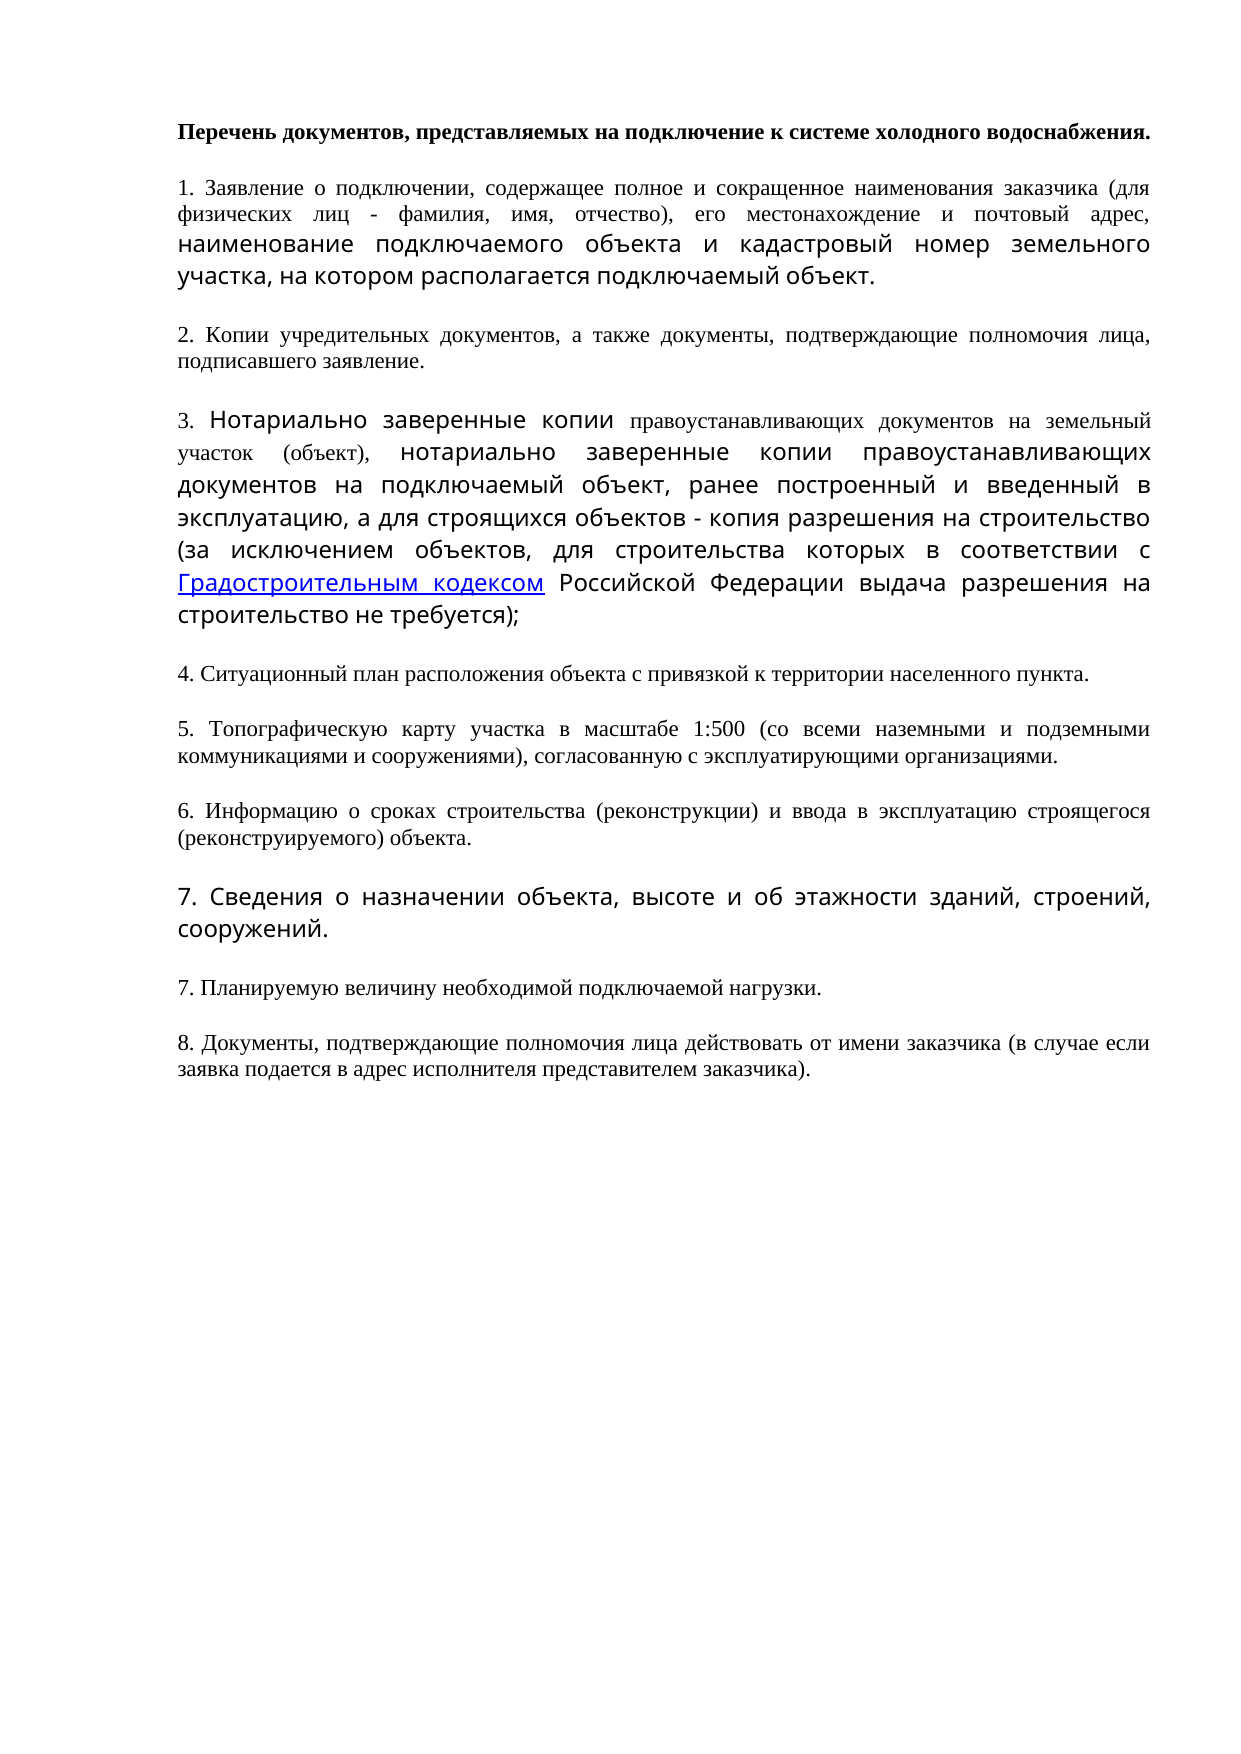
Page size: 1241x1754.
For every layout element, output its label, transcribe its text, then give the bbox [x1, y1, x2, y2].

text 8. Документы, подтверждающие полномочия лица действовать от имени заказчика (в случае если заявка подается в адрес исполнителя представителем заказчика). [177, 1029, 1152, 1082]
text 6. Информацию о сроках строительства (реконструкции) и ввода в эксплуатацию строящегося (реконструируемого) объекта. [177, 797, 1152, 850]
text Перечень документов, представляемых на подключение к системе холодного водоснабжения. [177, 118, 1152, 144]
text 4. Ситуационный план расположения объекта с привязкой к территории населенного пункта. [177, 660, 1152, 686]
text 5. Топографическую карту участка в масштабе 1:500 (со всеми наземными и подземными коммуникациями и сооружениями), согласованную с эксплуатирующими организациями. [177, 716, 1152, 768]
text 7. Сведения о назначении объекта, высоте и об этажности зданий, строений, сооружений. [177, 879, 1152, 944]
text 1. Заявление о подключении, содержащее полное и сокращенное наименования заказчика (для физических лиц - фамилия, имя, отчество), его местонахождение и почтовый адрес, наименование подключаемого объекта и кадастровый номер земельного участка, на котором располагается подключаемый объект. [177, 174, 1152, 292]
text 2. Копии учредительных документов, а также документы, подтверждающие полномочия лица, подписавшего заявление. [177, 321, 1152, 373]
text 7. Планируемую величину необходимой подключаемой нагрузки. [177, 974, 1152, 1000]
text 3. Нотариально заверенные копии правоустанавливающих документов на земельный участок (объект), нотариально заверенные копии правоустанавливающих документов на подключаемый объект, ранее построенный и введенный в эксплуатацию, а для строящихся объектов - копия разрешения на строительство (за исключением объектов, для строительства которых в соответствии с Градостроительным кодексом Российской Федерации выдача разрешения на строительство не требуется); [177, 403, 1152, 631]
